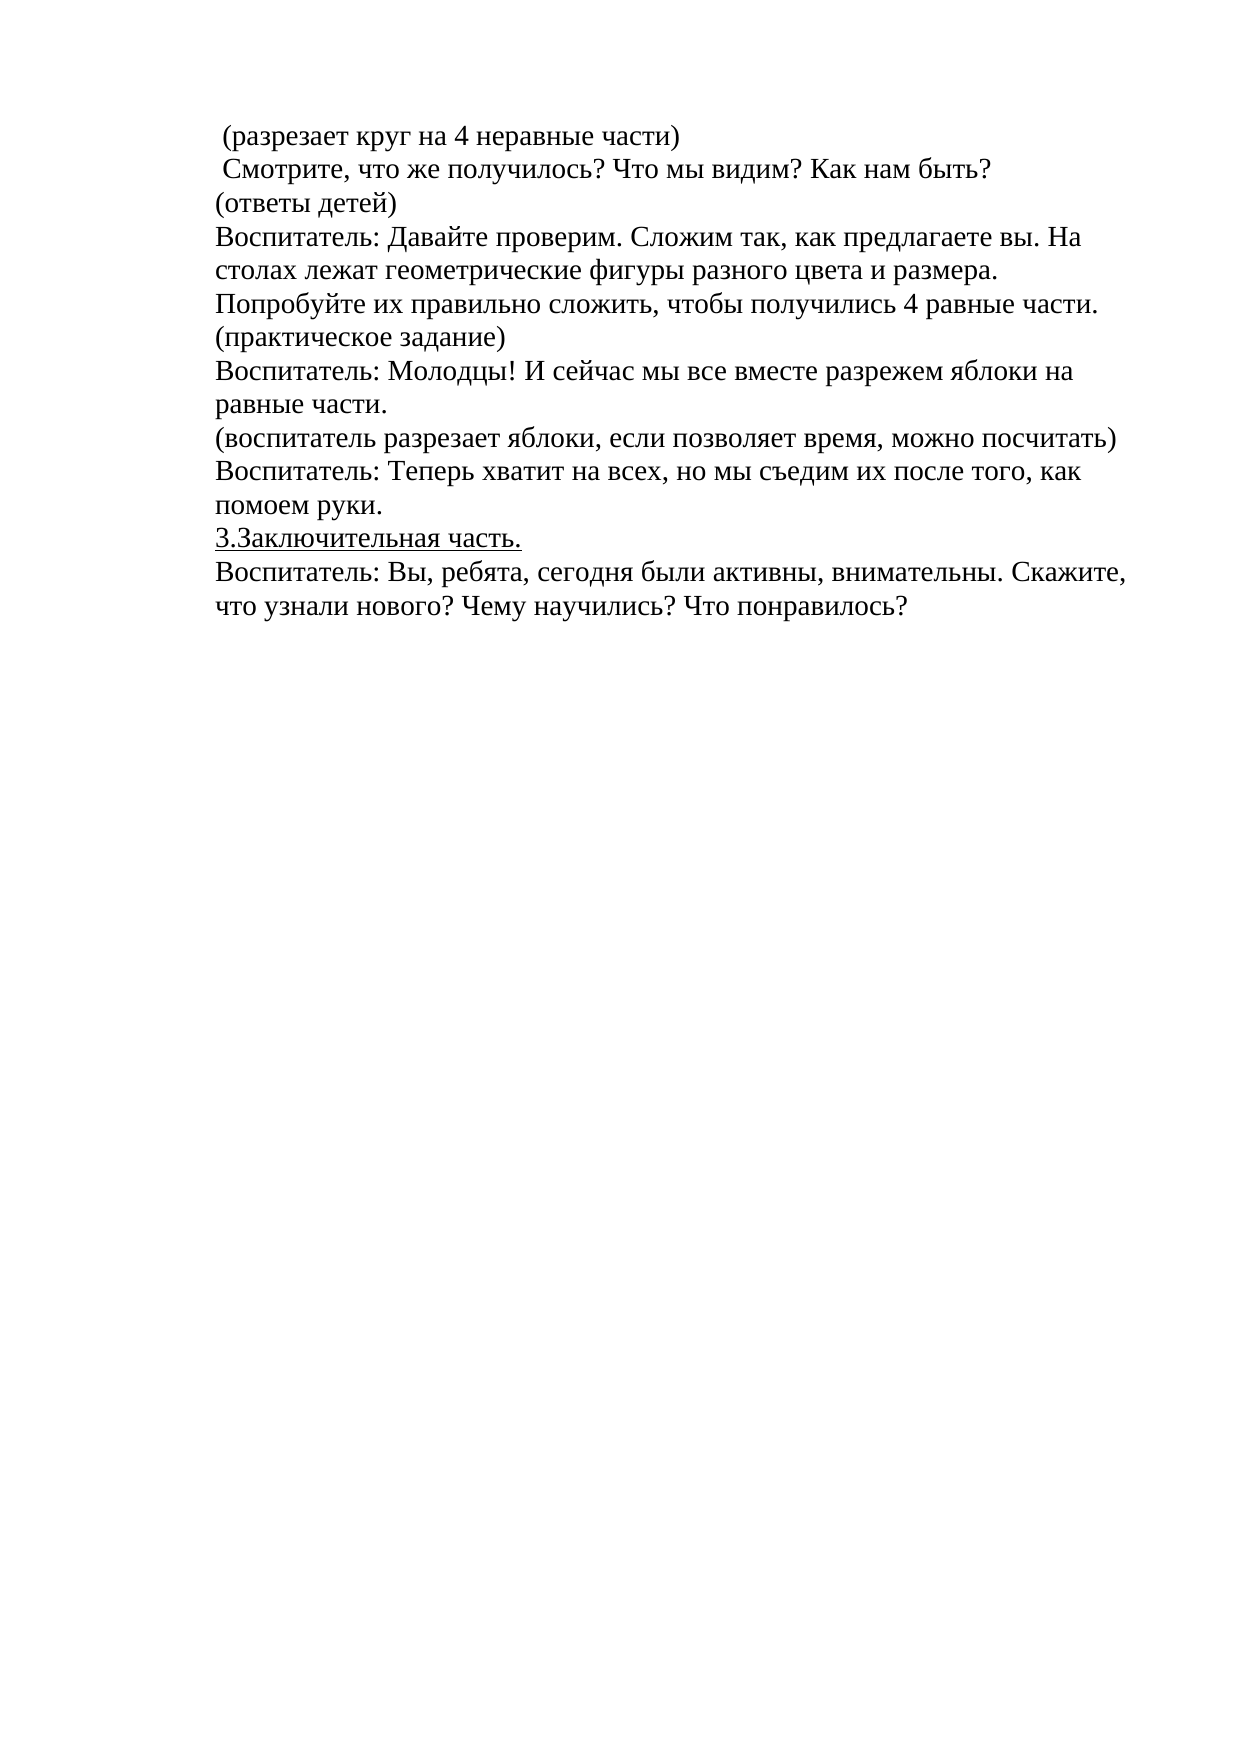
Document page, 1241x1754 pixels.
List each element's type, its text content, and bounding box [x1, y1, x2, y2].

text Воспитатель: Молодцы! И сейчас мы все вместе разрежем яблоки на равные части. [215, 353, 1152, 420]
text Смотрите, что же получилось? Что мы видим? Как нам быть? [215, 152, 1152, 185]
text Воспитатель: Вы, ребята, сегодня были активны, внимательны. Скажите, что узнали нового? Чему научились? Что понравилось? [215, 554, 1152, 621]
text 3.Заключительная часть. [215, 521, 1152, 554]
text (практическое задание) [215, 319, 1152, 353]
text Воспитатель: Теперь хватит на всех, но мы съедим их после того, как помоем руки. [215, 453, 1152, 521]
text Воспитатель: Давайте проверим. Сложим так, как предлагаете вы. На столах лежат геометрические фигуры разного цвета и размера. Попробуйте их правильно сложить, чтобы получились 4 равные части. [215, 219, 1152, 319]
text (разрезает круг на 4 неравные части) [215, 118, 1152, 152]
text (воспитатель разрезает яблоки, если позволяет время, можно посчитать) [215, 420, 1152, 453]
text (ответы детей) [215, 185, 1152, 219]
